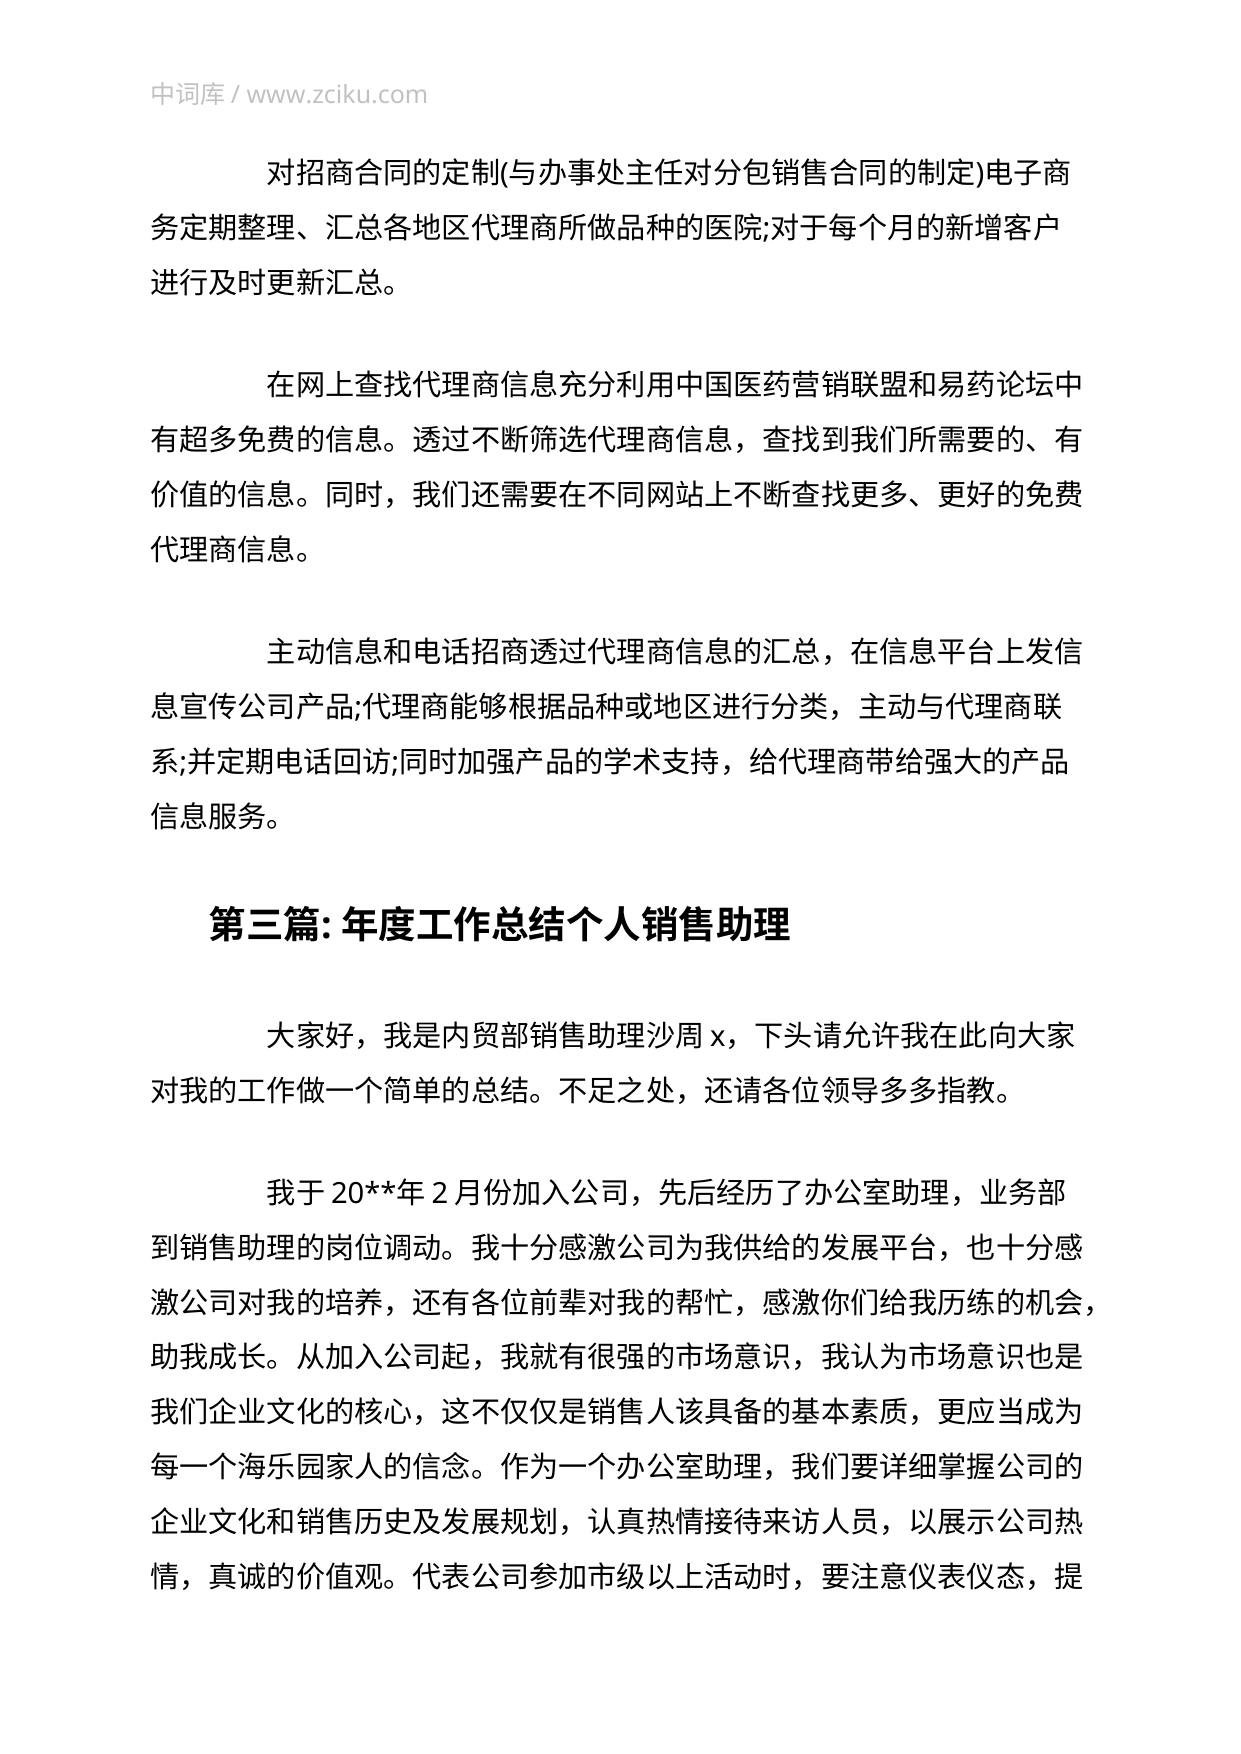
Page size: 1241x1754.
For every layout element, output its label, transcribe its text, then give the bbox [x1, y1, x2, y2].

text 在网上查找代理商信息充分利用中国医药营销联盟和易药论坛中有超多免费的信息。透过不断筛选代理商信息，查找到我们所需要的、有价值的信息。同时，我们还需要在不同网站上不断查找更多、更好的免费代理商信息。 [150, 362, 1090, 569]
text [150, 1169, 1090, 1596]
text 主动信息和电话招商透过代理商信息的汇总，在信息平台上发信息宣传公司产品;代理商能够根据品种或地区进行分类，主动与代理商联系;并定期电话回访;同时加强产品的学术支持，给代理商带给强大的产品信息服务。 [150, 628, 1090, 835]
text 大家好，我是内贸部销售助理沙周x，下头请允许我在此向大家对我的工作做一个简单的总结。不足之处，还请各位领导多多指教。 [150, 1012, 1090, 1110]
text 第三篇: 年度工作总结个人销售助理 [150, 895, 1090, 949]
text 对招商合同的定制(与办事处主任对分包销售合同的制定)电子商务定期整理、汇总各地区代理商所做品种的医院;对于每个月的新增客户进行及时更新汇总。 [150, 150, 1090, 302]
